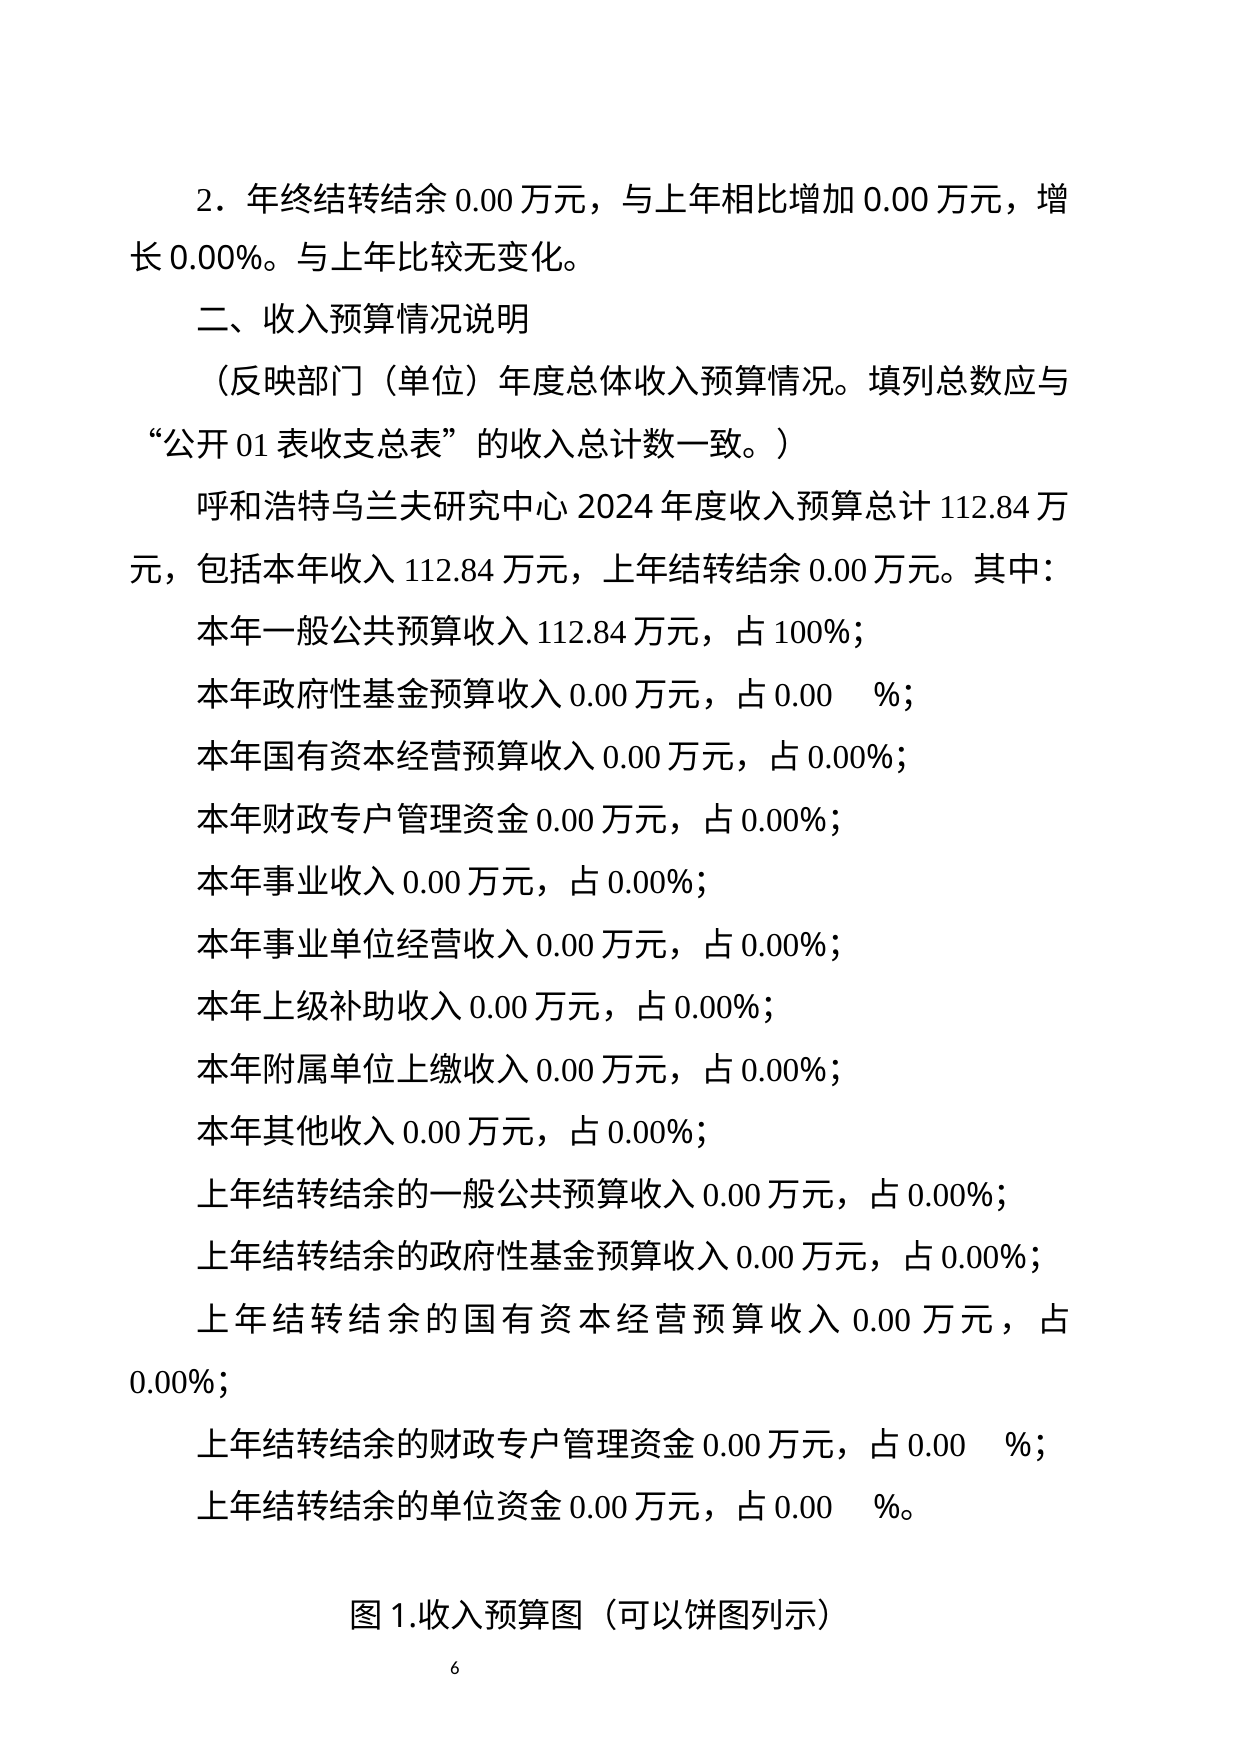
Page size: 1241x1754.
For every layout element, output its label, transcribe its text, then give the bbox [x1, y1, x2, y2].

text 本年事业收入0.00万元，占0.00%； [129, 844, 1070, 906]
text （反映部门（单位）年度总体收入预算情况。填列总数应与“公开01表收支总表”的收入总计数一致。） [129, 344, 1070, 469]
text 上年结转结余的政府性基金预算收入0.00万元，占0.00%； [129, 1219, 1070, 1281]
text 本年事业单位经营收入0.00万元，占0.00%； [129, 906, 1070, 969]
text 图1.收入预算图（可以饼图列示） [129, 1589, 1070, 1638]
text 本年一般公共预算收入112.84万元，占100%； [129, 594, 1070, 656]
text 上年结转结余的一般公共预算收入0.00万元，占0.00%； [129, 1156, 1070, 1219]
text 呼和浩特乌兰夫研究中心2024年度收入预算总计112.84万元，包括本年收入 112.84 万元，上年结转结余0.00万元。其中： [129, 469, 1070, 594]
text 本年附属单位上缴收入0.00万元，占0.00%； [129, 1031, 1070, 1094]
text 上年结转结余的单位资金0.00万元，占0.00 %。 [129, 1469, 1070, 1531]
text 2．年终结转结余0.00万元，与上年相比增加0.00万元，增长0.00%。与上年比较无变化。 [129, 164, 1070, 281]
text 上年结转结余的财政专户管理资金0.00万元，占0.00 %； [129, 1406, 1070, 1469]
text 本年国有资本经营预算收入0.00万元，占0.00%； [129, 719, 1070, 781]
text 本年政府性基金预算收入0.00万元，占0.00 %； [129, 656, 1070, 719]
text 本年财政专户管理资金0.00万元，占0.00%； [129, 781, 1070, 844]
text 本年其他收入0.00万元，占0.00%； [129, 1094, 1070, 1156]
text 本年上级补助收入0.00万元，占0.00%； [129, 969, 1070, 1031]
text 上年结转结余的国有资本经营预算收入0.00万元，占0.00%； [129, 1281, 1070, 1406]
text 二、收入预算情况说明 [129, 281, 1070, 344]
